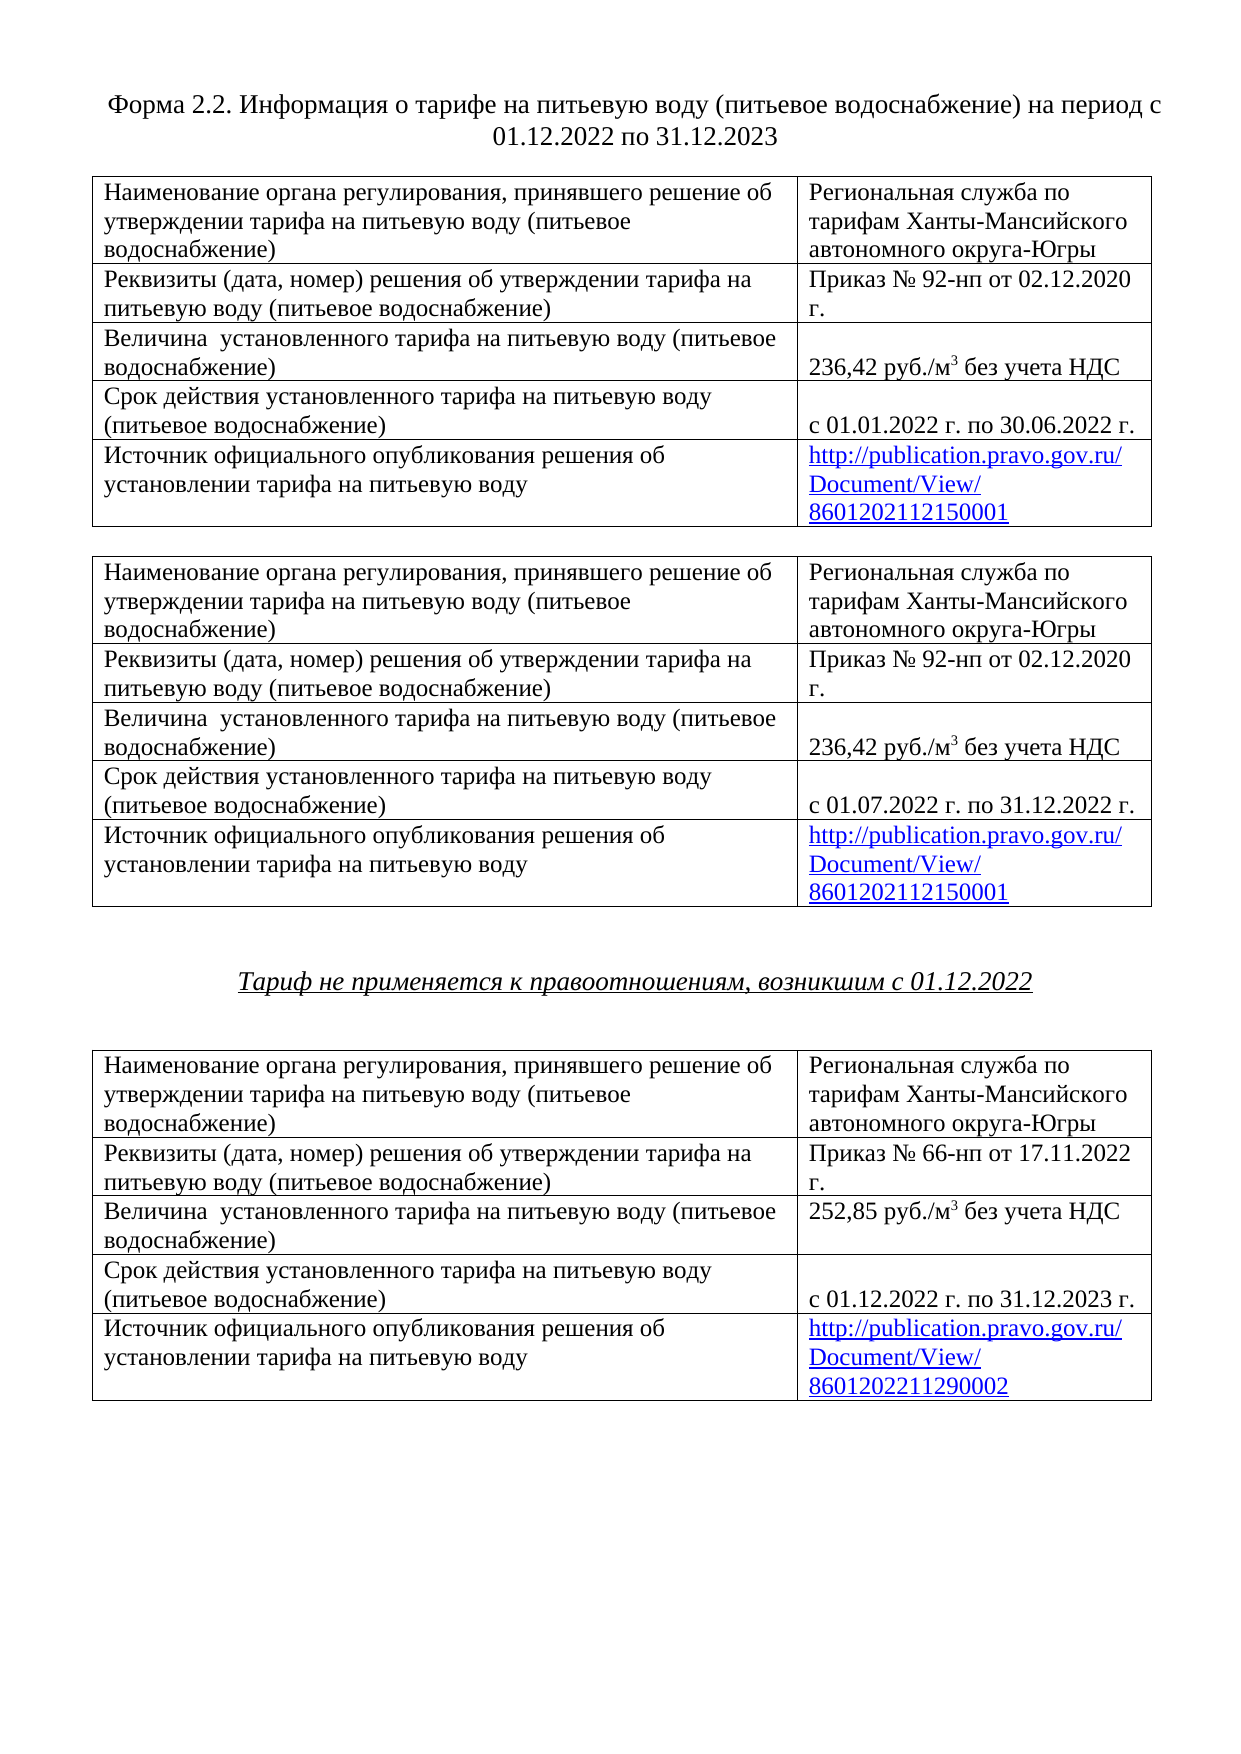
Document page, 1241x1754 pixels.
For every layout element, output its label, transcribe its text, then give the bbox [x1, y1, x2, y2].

table_cell Величина установленного тарифа на питьевую воду (питьевое водоснабжение) [93, 1196, 797, 1254]
table_cell Срок действия установленного тарифа на питьевую воду (питьевое водоснабжение) [93, 1255, 797, 1312]
table_cell Приказ № 92-нп от 02.12.2020 г. [798, 644, 1151, 702]
table_cell Срок действия установленного тарифа на питьевую воду (питьевое водоснабжение) [93, 381, 797, 439]
table_header Региональная служба по тарифам Ханты-Мансийского автономного округа-Югры [798, 177, 1151, 263]
table_cell Приказ № 92-нп от 02.12.2020 г. [798, 264, 1151, 322]
table_header Наименование органа регулирования, принявшего решение об утверждении тарифа на питьевую воду (питьевое водоснабжение) [93, 1051, 797, 1137]
table_cell с 01.01.2022 г. по 30.06.2022 г. [798, 381, 1151, 439]
text Тариф не применяется к правоотношениям, возникшим с 01.12.2022 [103, 965, 1167, 996]
table_cell http://publication.pravo.gov.ru/Document/View/8601202112150001 [798, 440, 1151, 526]
table_cell Источник официального опубликования решения об установлении тарифа на питьевую воду [93, 820, 797, 906]
table_cell Срок действия установленного тарифа на питьевую воду (питьевое водоснабжение) [93, 761, 797, 819]
table_cell http://publication.pravo.gov.ru/Document/View/8601202112150001 [798, 820, 1151, 906]
table_cell с 01.12.2022 г. по 31.12.2023 г. [798, 1255, 1151, 1312]
table_cell Источник официального опубликования решения об установлении тарифа на питьевую воду [93, 1314, 797, 1400]
table_cell 236,42 руб./м3 без учета НДС [798, 323, 1151, 380]
text Форма 2.2. Информация о тарифе на питьевую воду (питьевое водоснабжение) на период с 01.12.2022 по 31.12.2023 [103, 89, 1167, 151]
table_cell Величина установленного тарифа на питьевую воду (питьевое водоснабжение) [93, 323, 797, 380]
table_header Региональная служба по тарифам Ханты-Мансийского автономного округа-Югры [798, 1051, 1151, 1137]
table_cell 236,42 руб./м3 без учета НДС [798, 703, 1151, 760]
table_cell 252,85 руб./м3 без учета НДС [798, 1196, 1151, 1254]
table_cell с 01.07.2022 г. по 31.12.2022 г. [798, 761, 1151, 819]
table_cell Приказ № 66-нп от 17.11.2022 г. [798, 1138, 1151, 1195]
table_header Наименование органа регулирования, принявшего решение об утверждении тарифа на питьевую воду (питьевое водоснабжение) [93, 177, 797, 263]
table_cell Реквизиты (дата, номер) решения об утверждении тарифа на питьевую воду (питьевое водоснабжение) [93, 264, 797, 322]
table_cell Реквизиты (дата, номер) решения об утверждении тарифа на питьевую воду (питьевое водоснабжение) [93, 644, 797, 702]
table_header Наименование органа регулирования, принявшего решение об утверждении тарифа на питьевую воду (питьевое водоснабжение) [93, 557, 797, 643]
table_header Региональная служба по тарифам Ханты-Мансийского автономного округа-Югры [798, 557, 1151, 643]
table_cell Источник официального опубликования решения об установлении тарифа на питьевую воду [93, 440, 797, 526]
table_cell http://publication.pravo.gov.ru/Document/View/8601202211290002 [798, 1314, 1151, 1400]
table_cell Величина установленного тарифа на питьевую воду (питьевое водоснабжение) [93, 703, 797, 760]
table_cell Реквизиты (дата, номер) решения об утверждении тарифа на питьевую воду (питьевое водоснабжение) [93, 1138, 797, 1195]
